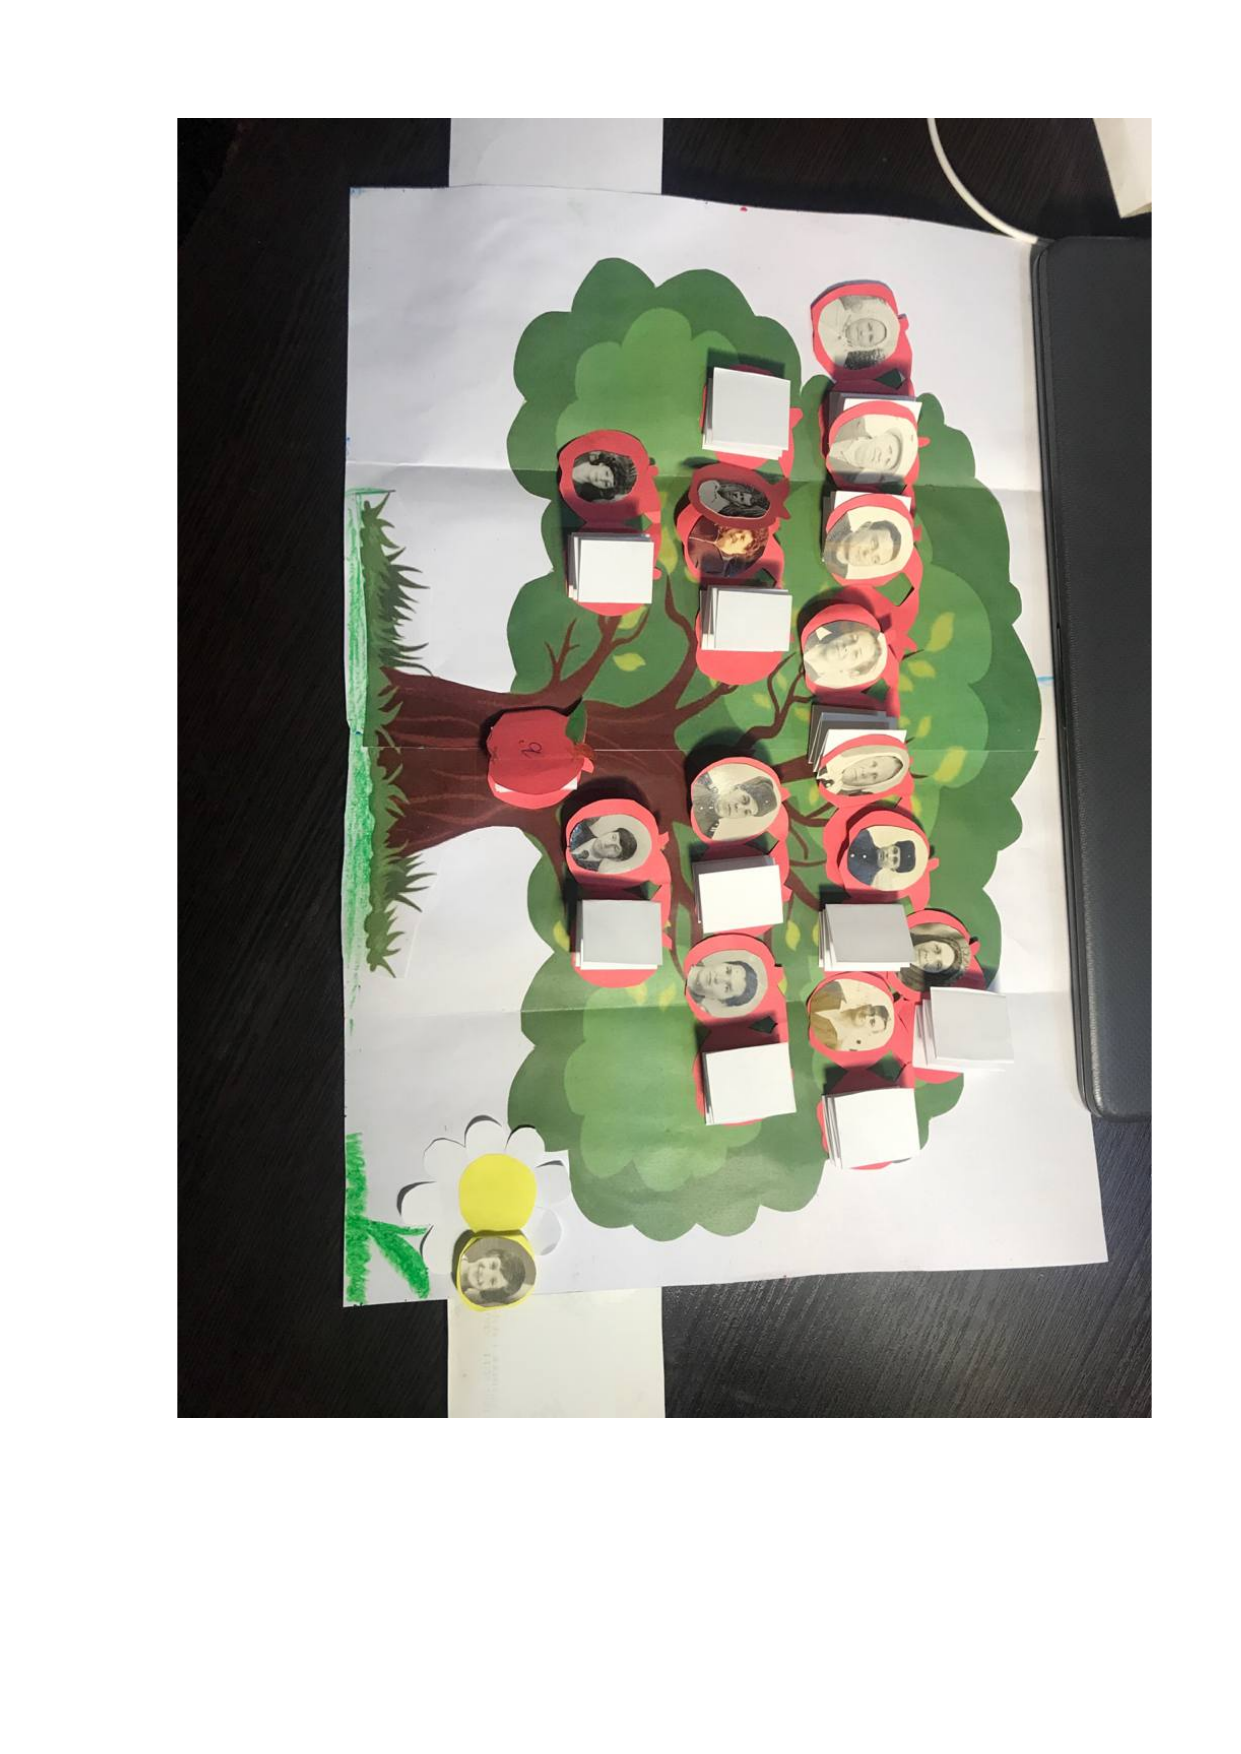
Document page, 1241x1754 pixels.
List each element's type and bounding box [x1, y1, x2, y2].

picture [177, 118, 1152, 1418]
